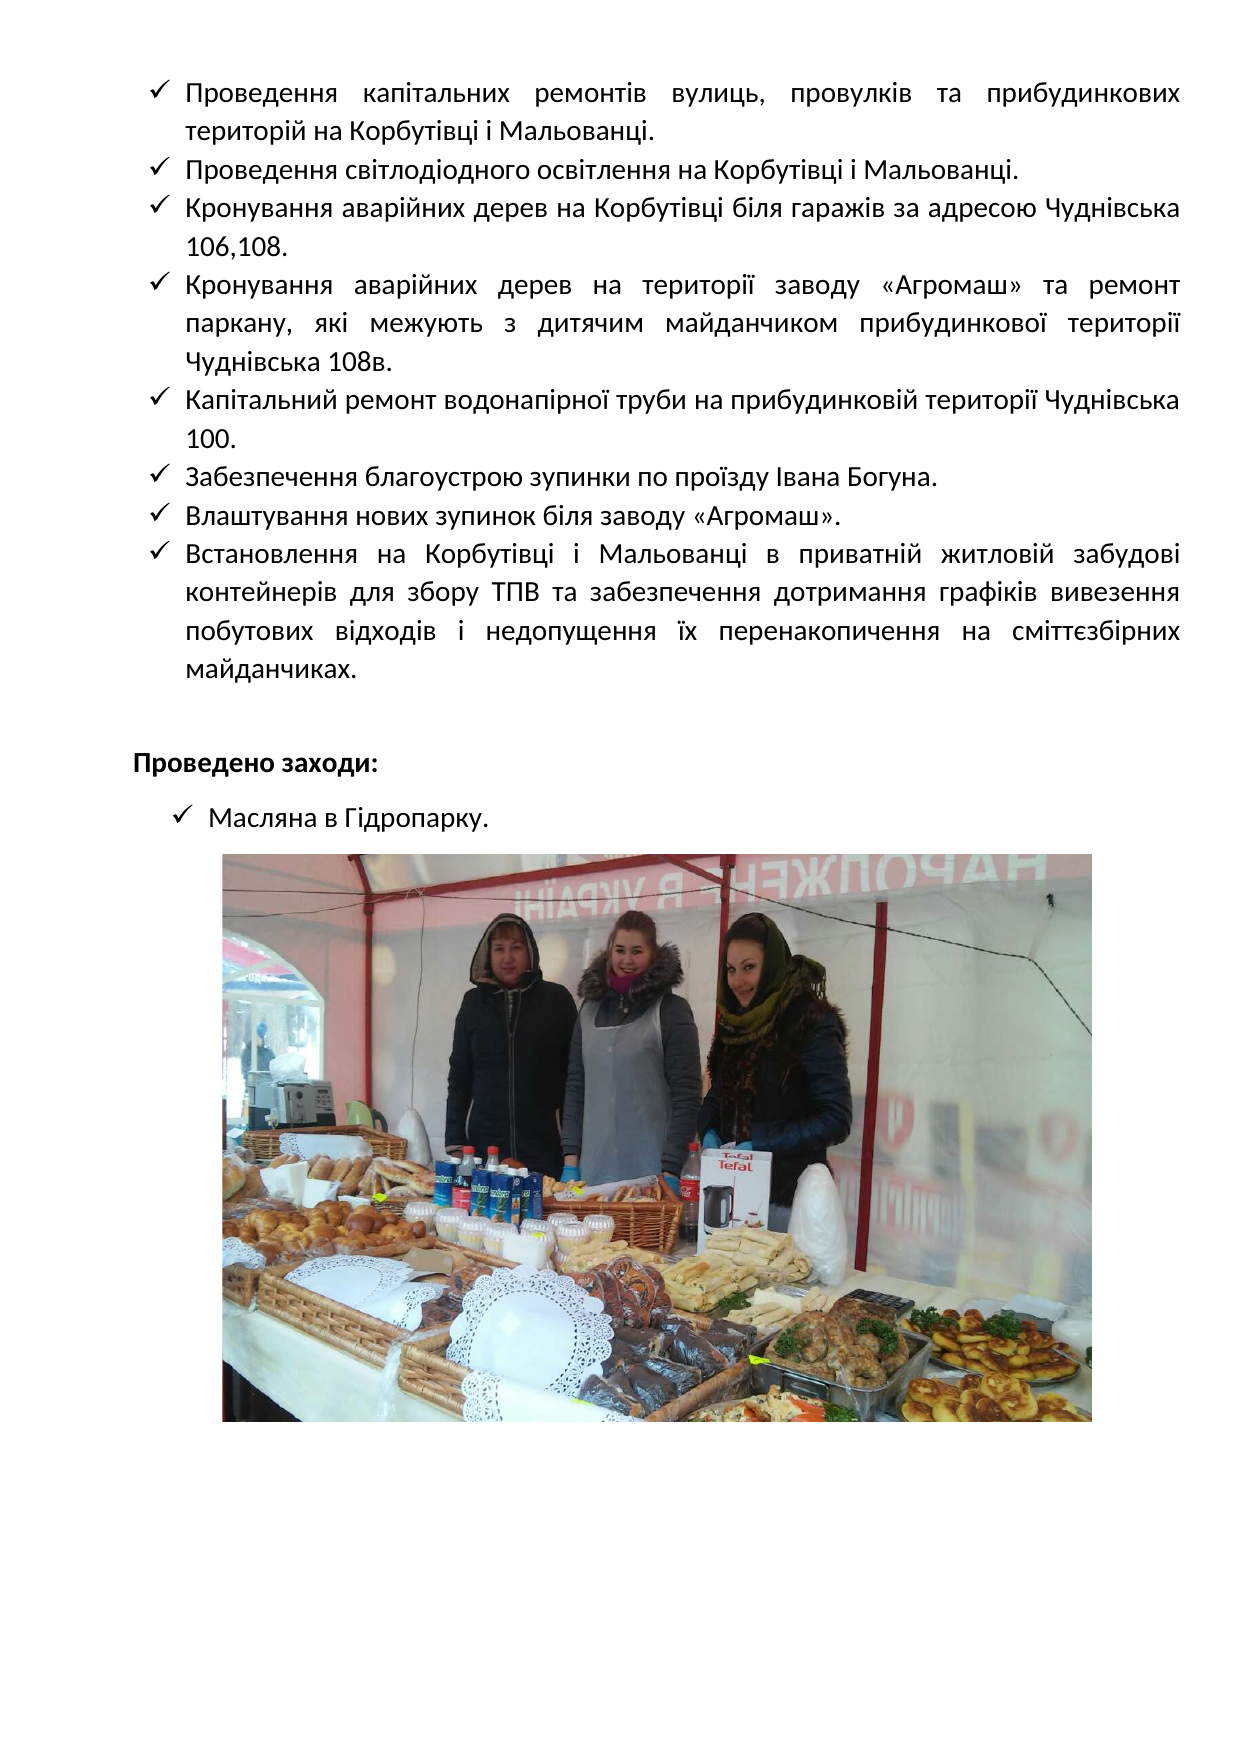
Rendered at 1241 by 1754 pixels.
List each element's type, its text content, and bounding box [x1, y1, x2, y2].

list Кронування аварійних дерев на території заводу «Агромаш» та ремонт паркану, які межують з дитячим майданчиком прибудинкової території Чуднівська 108в. [148, 266, 1181, 378]
list Капітальний ремонт водонапірної труби на прибудинковій території Чуднівська 100. [148, 381, 1181, 455]
list Проведення світлодіодного освітлення на Корбутівці і Мальованці. [148, 151, 1181, 186]
list Проведення капітальних ремонтів вулиць, провулків та прибудинкових територій на Корбутівці і Мальованці. [148, 74, 1181, 148]
list Встановлення на Корбутівці і Мальованці в приватній житловій забудові контейнерів для збору ТПВ та забезпечення дотримання графіків вивезення побутових відходів і недопущення їх перенакопичення на сміттєзбірних майданчиках. [148, 535, 1181, 686]
list Забезпечення благоустрою зупинки по проїзду Івана Богуна. [148, 458, 1181, 494]
picture [222, 854, 1092, 1422]
list Влаштування нових зупинок біля заводу «Агромаш». [148, 497, 1181, 532]
list Кронування аварійних дерев на Корбутівці біля гаражів за адресою Чуднівська 106,108. [148, 189, 1181, 263]
list Масляна в Гідропарку. [170, 799, 1181, 835]
text Проведено заходи: [133, 744, 1181, 779]
